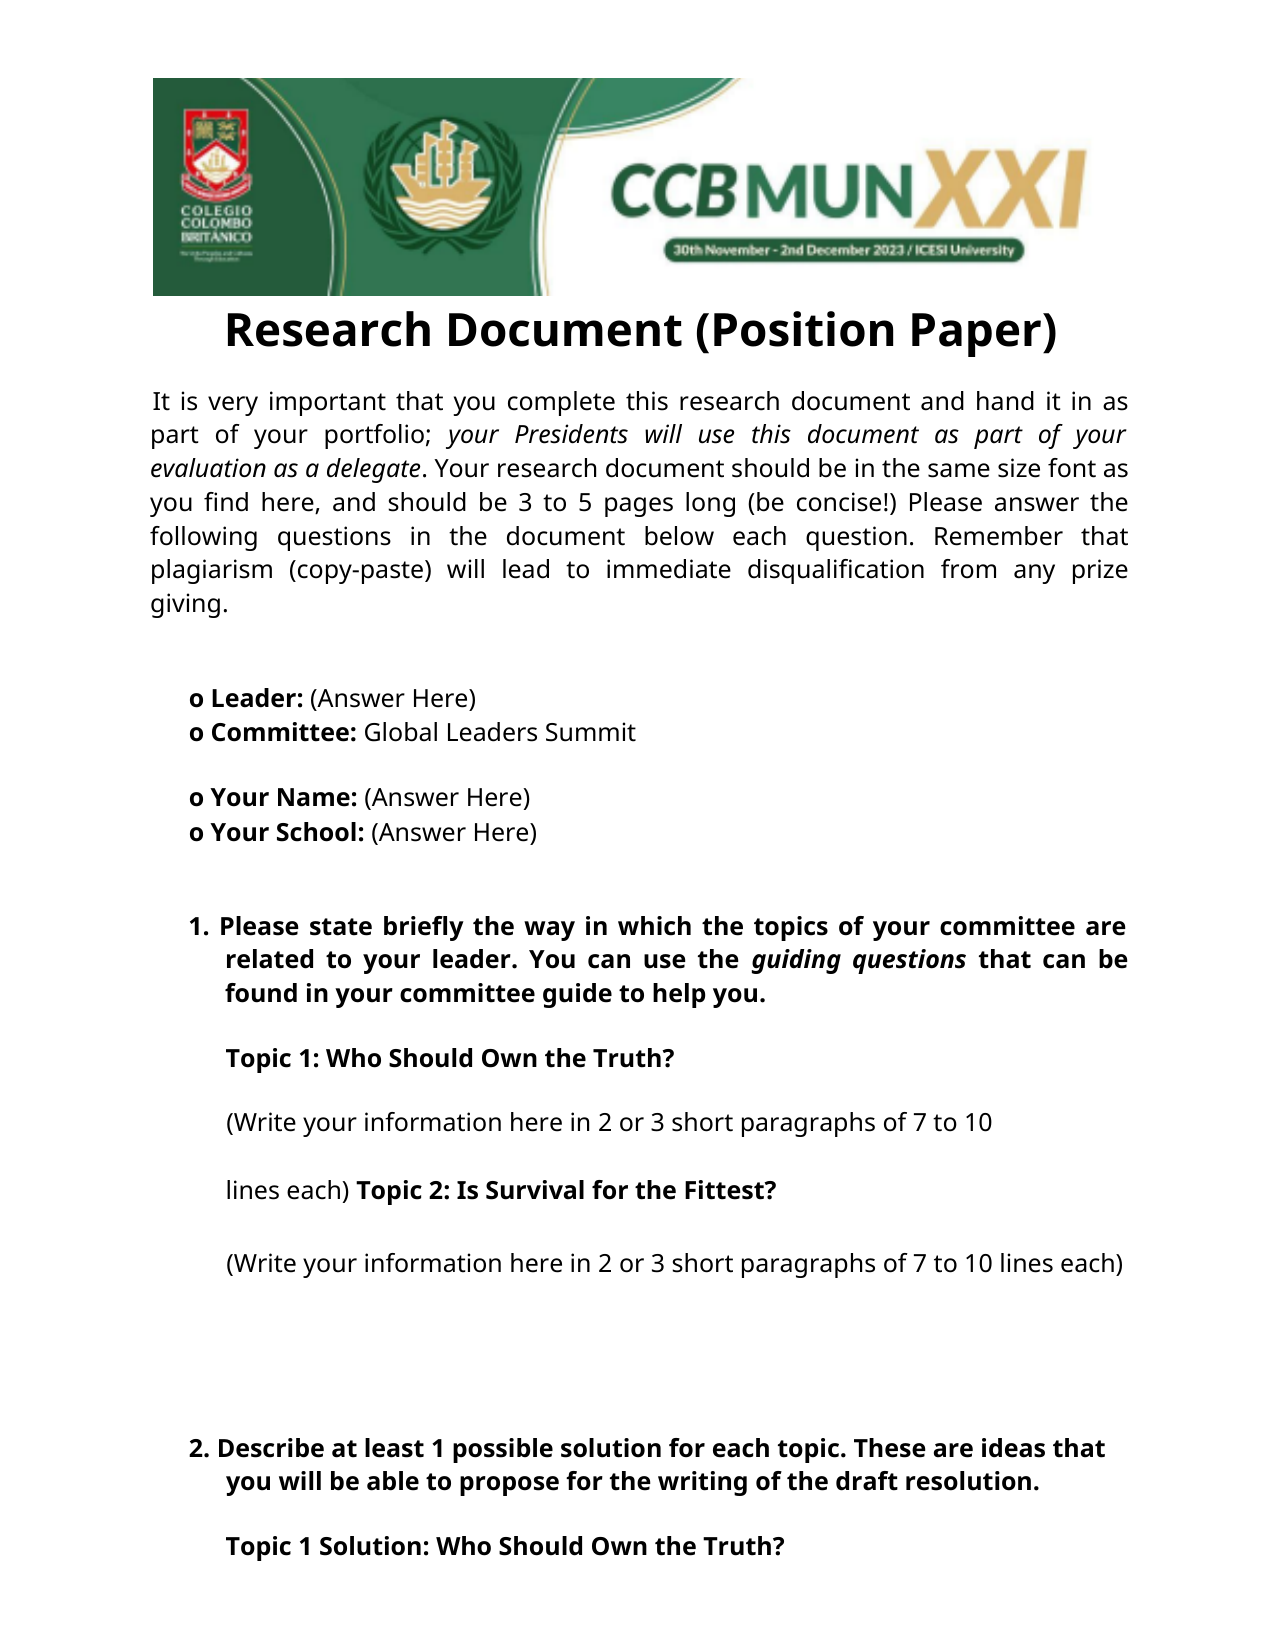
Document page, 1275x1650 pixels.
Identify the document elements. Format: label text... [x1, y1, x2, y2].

text o Your School: (Answer Here) [188, 814, 1129, 848]
text Topic 1: Who Should Own the Truth? [225, 1040, 1129, 1074]
text o Leader: (Answer Here) [188, 680, 1129, 714]
picture [153, 78, 1129, 296]
text o Committee: Global Leaders Summit [188, 715, 1129, 749]
text 2. Describe at least 1 possible solution for each topic. These are ideas that you will be able to propose for the writing of the draft resolution. [189, 1430, 1128, 1498]
text Research Document (Position Paper) [153, 296, 1128, 359]
text (Write your information here in 2 or 3 short paragraphs of 7 to 10 lines each) [226, 1246, 1129, 1280]
text o Your Name: (Answer Here) [188, 779, 1129, 813]
text (Write your information here in 2 or 3 short paragraphs of 7 to 10 lines each) Topic 2: Is Survival for the Fittest? [225, 1105, 1043, 1207]
text Topic 1 Solution: Who Should Own the Truth? [225, 1528, 1129, 1562]
text 1. Please state briefly the way in which the topics of your committee are related to your leader. You can use the guiding questions that can be found in your committee guide to help you. [188, 909, 1128, 1010]
text It is very important that you complete this research document and hand it in as part of your portfolio; your Presidents will use this document as part of your evaluation as a delegate. Your research document should be in the same size font as you find here, and should be 3 to 5 pages long (be concise!) Please answer the following questions in the document below each question. Remember that plagiarism (copy-paste) will lead to immediate disqualification from any prize giving. [150, 383, 1129, 620]
